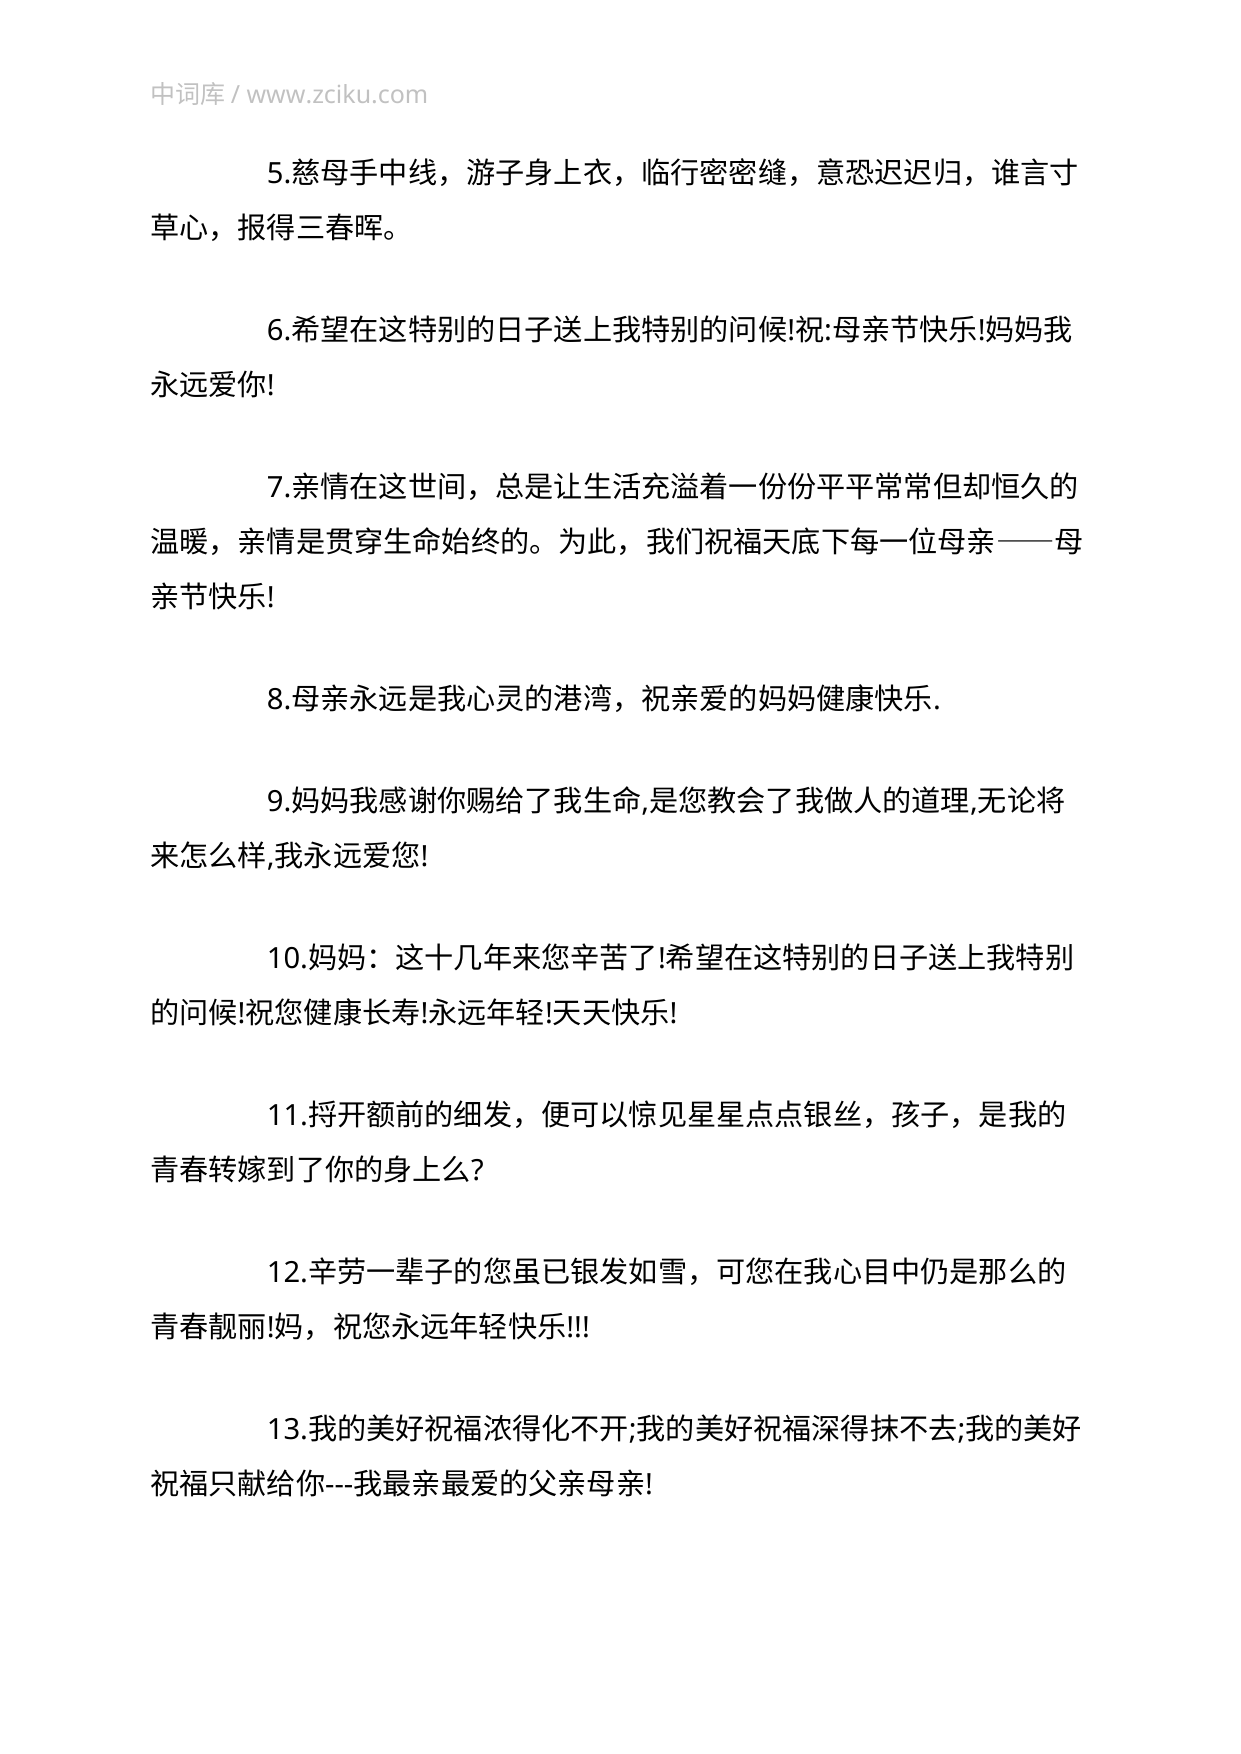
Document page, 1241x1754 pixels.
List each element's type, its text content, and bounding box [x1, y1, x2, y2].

text 9.妈妈我感谢你赐给了我生命,是您教会了我做人的道理,无论将来怎么样,我永远爱您! [150, 778, 1090, 875]
text 10.妈妈：这十几年来您辛苦了!希望在这特别的日子送上我特别的问候!祝您健康长寿!永远年轻!天天快乐! [150, 934, 1090, 1032]
text 8.母亲永远是我心灵的港湾，祝亲爱的妈妈健康快乐. [150, 676, 1090, 718]
text 6.希望在这特别的日子送上我特别的问候!祝:母亲节快乐!妈妈我永远爱你! [150, 307, 1090, 404]
text 5.慈母手中线，游子身上衣，临行密密缝，意恐迟迟归，谁言寸草心，报得三春晖。 [150, 150, 1090, 247]
text 13.我的美好祝福浓得化不开;我的美好祝福深得抹不去;我的美好祝福只献给你---我最亲最爱的父亲母亲! [150, 1406, 1090, 1503]
text 7.亲情在这世间，总是让生活充溢着一份份平平常常但却恒久的温暖，亲情是贯穿生命始终的。为此，我们祝福天底下每一位母亲——母亲节快乐! [150, 464, 1090, 616]
text 11.捋开额前的细发，便可以惊见星星点点银丝，孩子，是我的青春转嫁到了你的身上么? [150, 1092, 1090, 1189]
text 12.辛劳一辈子的您虽已银发如雪，可您在我心目中仍是那么的青春靓丽!妈，祝您永远年轻快乐!!! [150, 1248, 1090, 1346]
